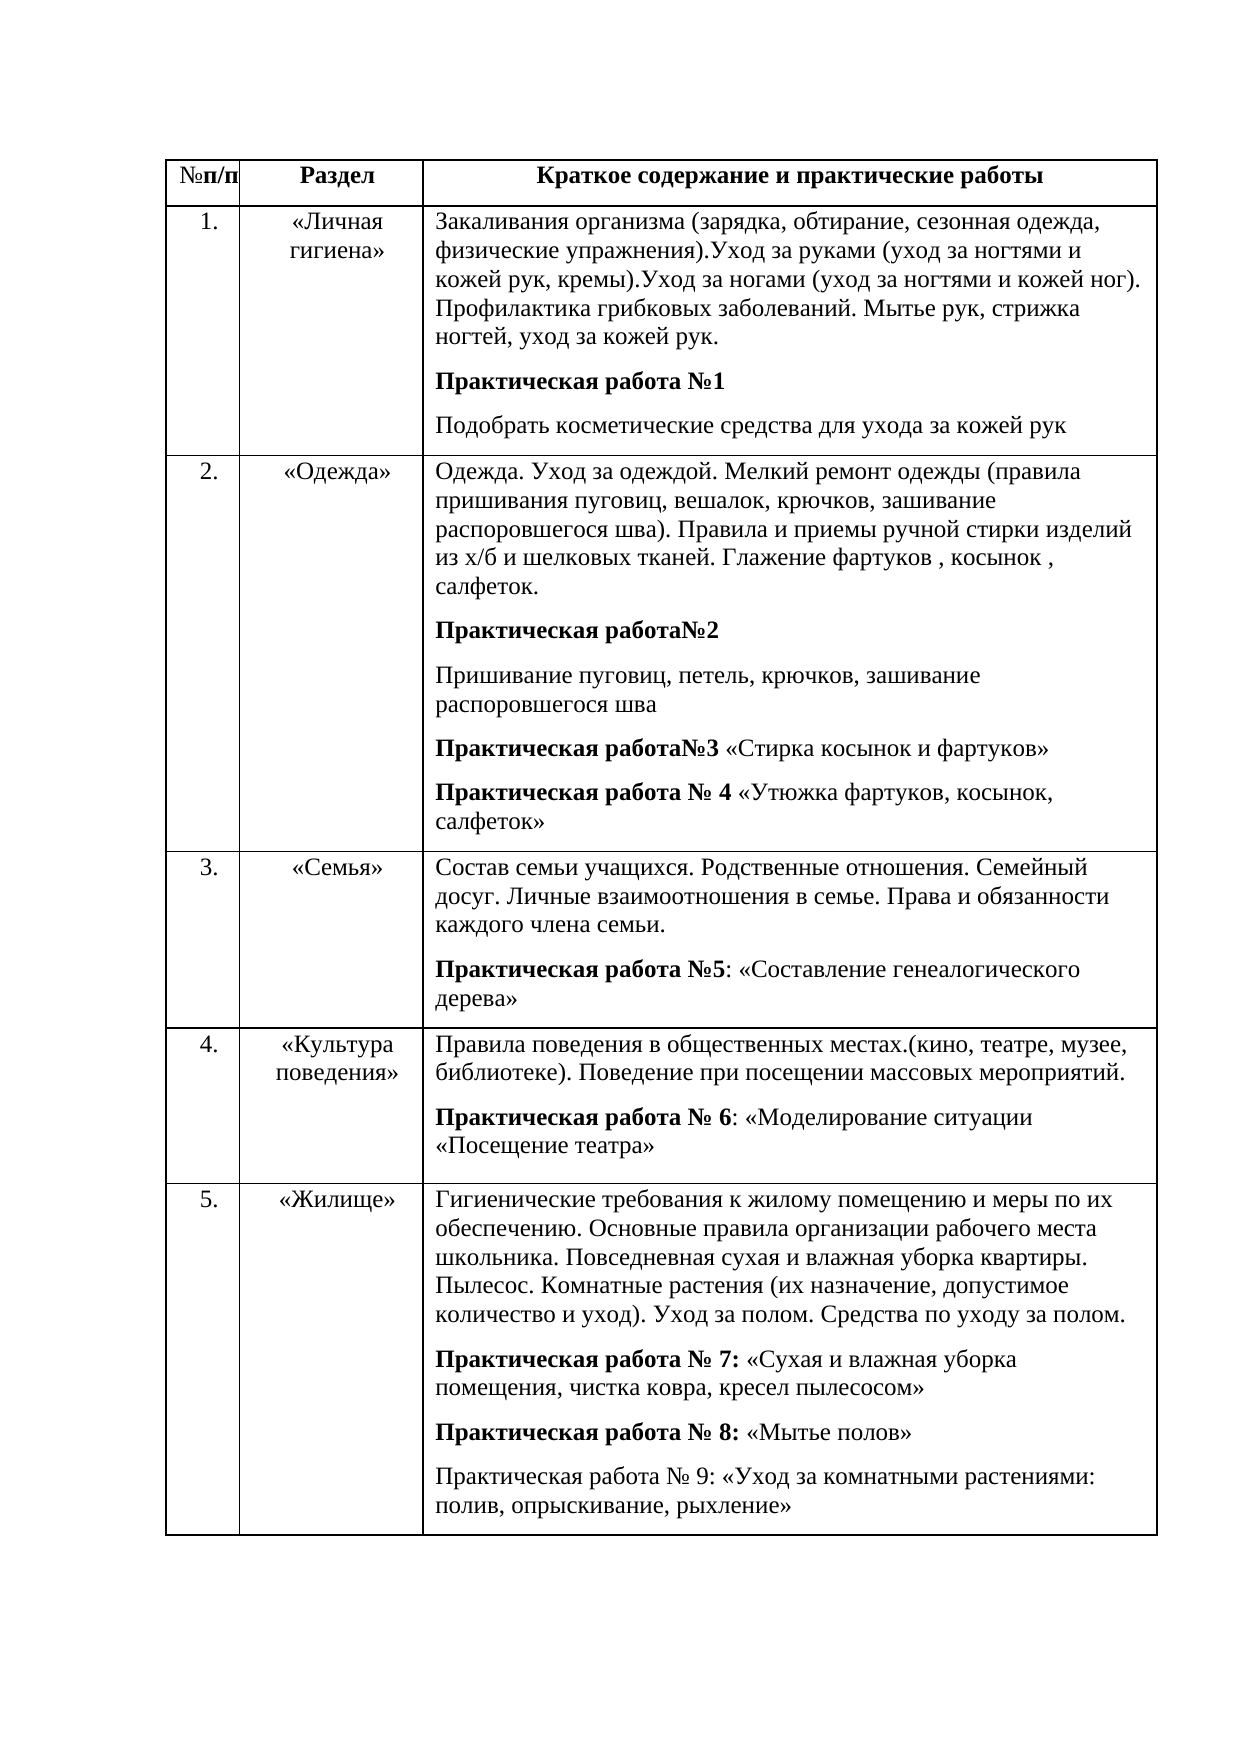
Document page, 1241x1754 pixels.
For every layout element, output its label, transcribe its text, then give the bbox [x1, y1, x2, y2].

table_cell 5. [167, 1184, 239, 1534]
table_cell «Жилище» [240, 1184, 422, 1534]
table_cell Состав семьи учащихся. Родственные отношения. Семейный досуг. Личные взаимоотношения в семье. Права и обязанности каждого члена семьи. Практическая работа №5: «Составление генеалогического дерева» [424, 852, 1156, 1027]
table_header Краткое содержание и практические работы [424, 161, 1156, 205]
table_cell 3. [167, 852, 239, 1027]
table_cell Правила поведения в общественных местах.(кино, театре, музее, библиотеке). Поведение при посещении массовых мероприятий. Практическая работа № 6: «Моделирование ситуации «Посещение театра» [424, 1029, 1156, 1183]
table_cell «Личная гигиена» [240, 207, 422, 454]
table_cell «Семья» [240, 852, 422, 1027]
table_cell «Культура поведения» [240, 1029, 422, 1183]
table_cell 4. [167, 1029, 239, 1183]
table_cell Закаливания организма (зарядка, обтирание, сезонная одежда, физические упражнения).Уход за руками (уход за ногтями и кожей рук, кремы).Уход за ногами (уход за ногтями и кожей ног). Профилактика грибковых заболеваний. Мытье рук, стрижка ногтей, уход за кожей рук. Практическая работа №1 Подобрать косметические средства для ухода за кожей рук [424, 207, 1156, 454]
table_cell Одежда. Уход за одеждой. Мелкий ремонт одежды (правила пришивания пуговиц, вешалок, крючков, зашивание распоровшегося шва). Правила и приемы ручной стирки изделий из х/б и шелковых тканей. Глажение фартуков , косынок , салфеток. Практическая работа№2 Пришивание пуговиц, петель, крючков, зашивание распоровшегося шва Практическая работа№3 «Стирка косынок и фартуков» Практическая работа № 4 «Утюжка фартуков, косынок, салфеток» [424, 456, 1156, 851]
table_cell 1. [167, 207, 239, 454]
table_cell Гигиенические требования к жилому помещению и меры по их обеспечению. Основные правила организации рабочего места школьника. Повседневная сухая и влажная уборка квартиры. Пылесос. Комнатные растения (их назначение, допустимое количество и уход). Уход за полом. Средства по уходу за полом. Практическая работа № 7: «Сухая и влажная уборка помещения, чистка ковра, кресел пылесосом» Практическая работа № 8: «Мытье полов» Практическая работа № 9: «Уход за комнатными растениями: полив, опрыскивание, рыхление» [424, 1184, 1156, 1534]
table_cell 2. [167, 456, 239, 851]
table_cell «Одежда» [240, 456, 422, 851]
table_header №п/п [167, 161, 239, 205]
table_header Раздел [240, 161, 422, 205]
